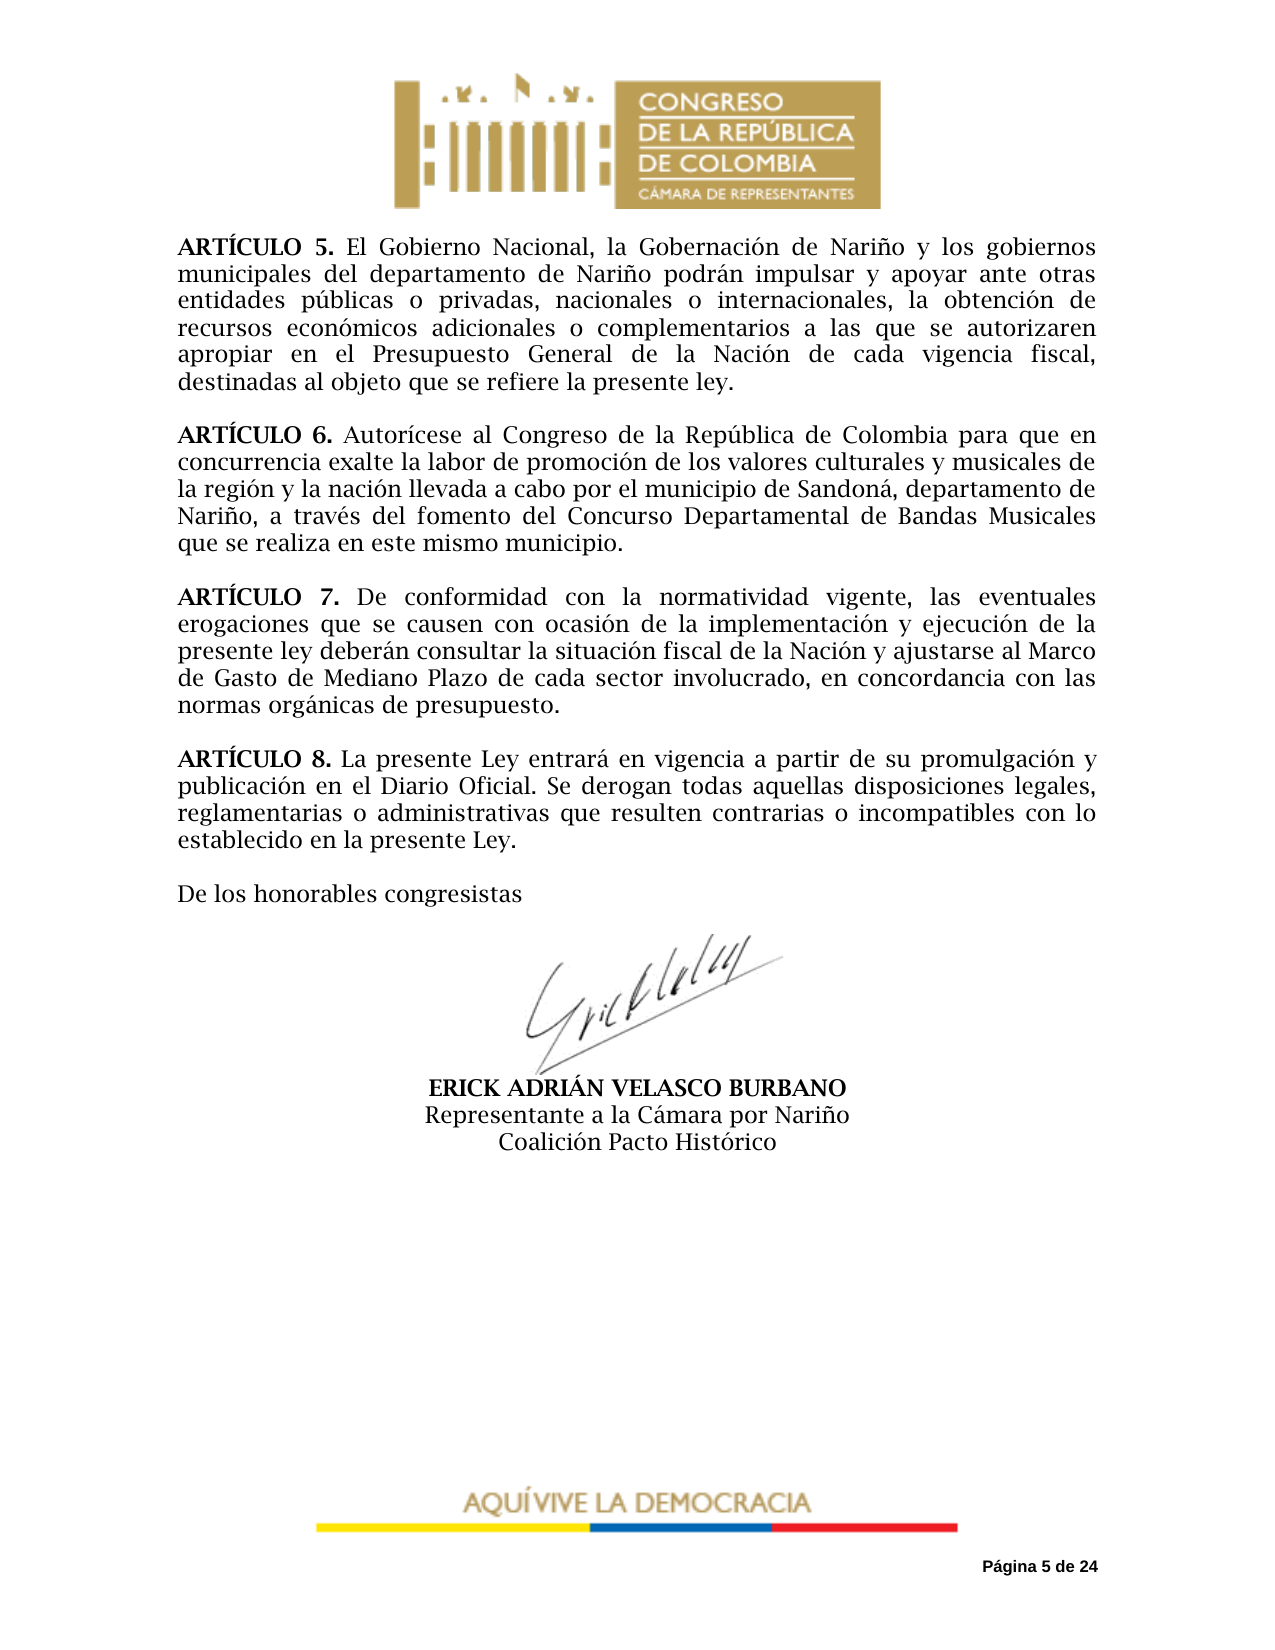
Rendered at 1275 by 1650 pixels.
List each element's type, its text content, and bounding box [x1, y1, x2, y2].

text Coalición Pacto Histórico [177, 1128, 1098, 1156]
picture [394, 73, 881, 209]
text Representante a la Cámara por Nariño [177, 1102, 1098, 1128]
text ARTÍCULO 7. De conformidad con la normatividad vigente, las eventuales erogaciones que se causen con ocasión de la implementación y ejecución de la presente ley deberán consultar la situación fiscal de la Nación y ajustarse al Marco de Gasto de Mediano Plazo de cada sector involucrado, en concordancia con las normas orgánicas de presupuesto. [177, 583, 1098, 718]
text ERICK ADRIÁN VELASCO BURBANO [177, 1074, 1098, 1102]
picture [296, 1477, 979, 1537]
text ARTÍCULO 8. La presente Ley entrará en vigencia a partir de su promulgación y publicación en el Diario Oficial. Se derogan todas aquellas disposiciones legales, reglamentarias o administrativas que resulten contrarias o incompatibles con lo establecido en la presente Ley. [177, 745, 1098, 853]
text ARTÍCULO 5. El Gobierno Nacional, la Gobernación de Nariño y los gobiernos municipales del departamento de Nariño podrán impulsar y apoyar ante otras entidades públicas o privadas, nacionales o internacionales, la obtención de recursos económicos adicionales o complementarios a las que se autorizaren apropiar en el Presupuesto General de la Nación de cada vigencia fiscal, destinadas al objeto que se refiere la presente ley. [177, 233, 1098, 395]
text De los honorables congresistas [177, 880, 1098, 907]
picture [486, 934, 789, 1075]
text ARTÍCULO 6. Autorícese al Congreso de la República de Colombia para que en concurrencia exalte la labor de promoción de los valores culturales y musicales de la región y la nación llevada a cabo por el municipio de Sandoná, departamento de Nariño, a través del fomento del Concurso Departamental de Bandas Musicales que se realiza en este mismo municipio. [177, 422, 1098, 557]
